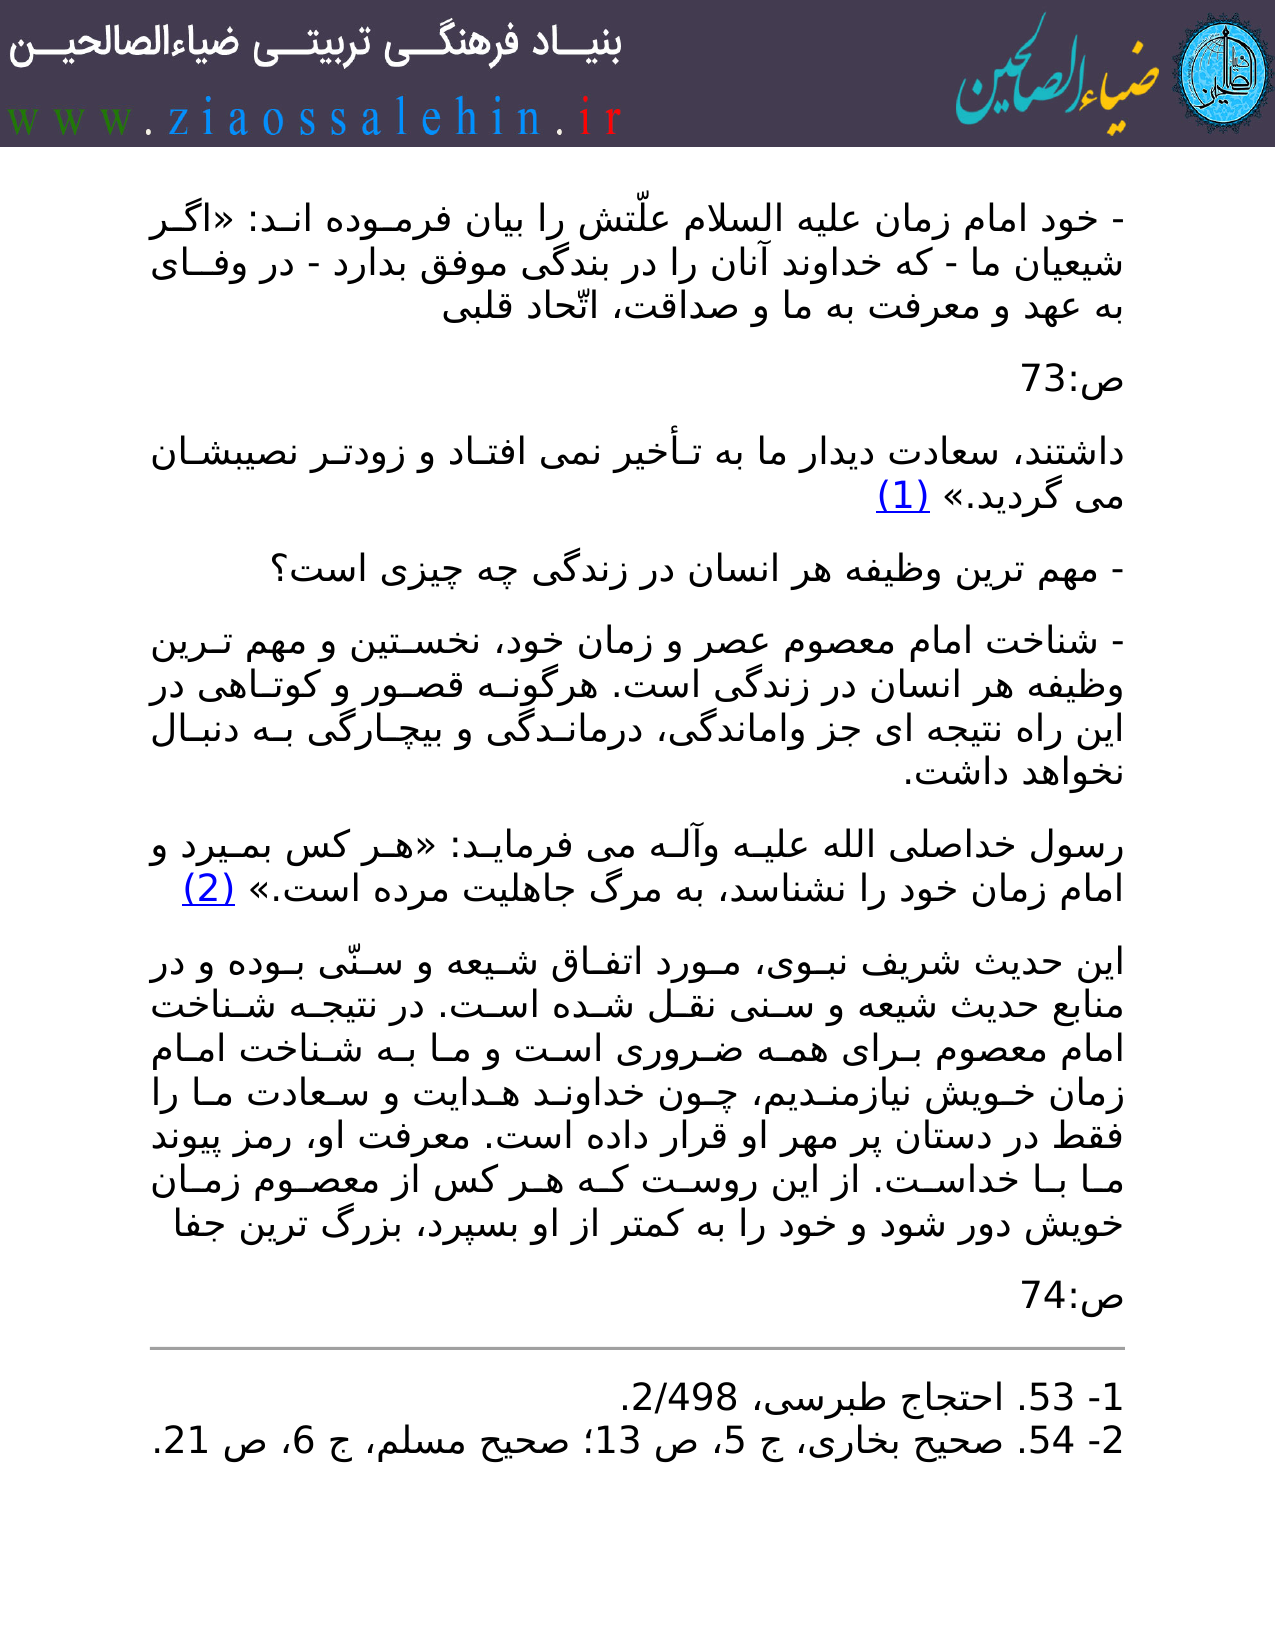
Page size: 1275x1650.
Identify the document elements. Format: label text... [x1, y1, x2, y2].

text - خود امام زمان علیه السلام علّتش را بیان فرموده اند: «اگر شیعیان ما - که خداوند آنان را در بندگی موفق بدارد - در وفای به عهد و معرفت به ما و صداقت، اتّحاد قلبی [150, 197, 1125, 328]
text ص:74 [150, 1274, 1125, 1318]
picture [0, 0, 1275, 147]
text رسول خداصلی الله علیه وآله می فرماید: «هر کس بمیرد و امام زمان خود را نشناسد، به مرگ جاهلیت مرده است.» (2) [150, 823, 1125, 910]
text این حدیث شریف نبوی، مورد اتفاق شیعه و سنّی بوده و در منابع حدیث شیعه و سنی نقل شده است. در نتیجه شناخت امام معصوم برای همه ضروری است و ما به شناخت امام زمان خویش نیازمندیم، چون خداوند هدایت و سعادت ما را فقط در دستان پر مهر او قرار داده است. معرفت او، رمز پیوند ما با خداست. از این روست که هر کس از معصوم زمان خویش دور شود و خود را به کمتر از او بسپرد، بزرگ ترین جفا [150, 939, 1125, 1245]
text ص:73 [150, 357, 1125, 401]
text داشتند، سعادت دیدار ما به تأخیر نمی افتاد و زودتر نصیبشان می گردید.» (1) [150, 430, 1125, 517]
text 1- 53. احتجاج طبرسی، 2/498. [150, 1376, 1125, 1419]
text - مهم ترین وظیفه هر انسان در زندگی چه چیزی است؟ [150, 546, 1125, 590]
text - شناخت امام معصوم عصر و زمان خود، نخستین و مهم ترین وظیفه هر انسان در زندگی است. هرگونه قصور و کوتاهی در این راه نتیجه ای جز واماندگی، درماندگی و بیچارگی به دنبال نخواهد داشت. [150, 619, 1125, 794]
text 2- 54. صحیح بخاری، ج 5، ص 13؛ صحیح مسلم، ج 6، ص 21. [150, 1419, 1125, 1463]
